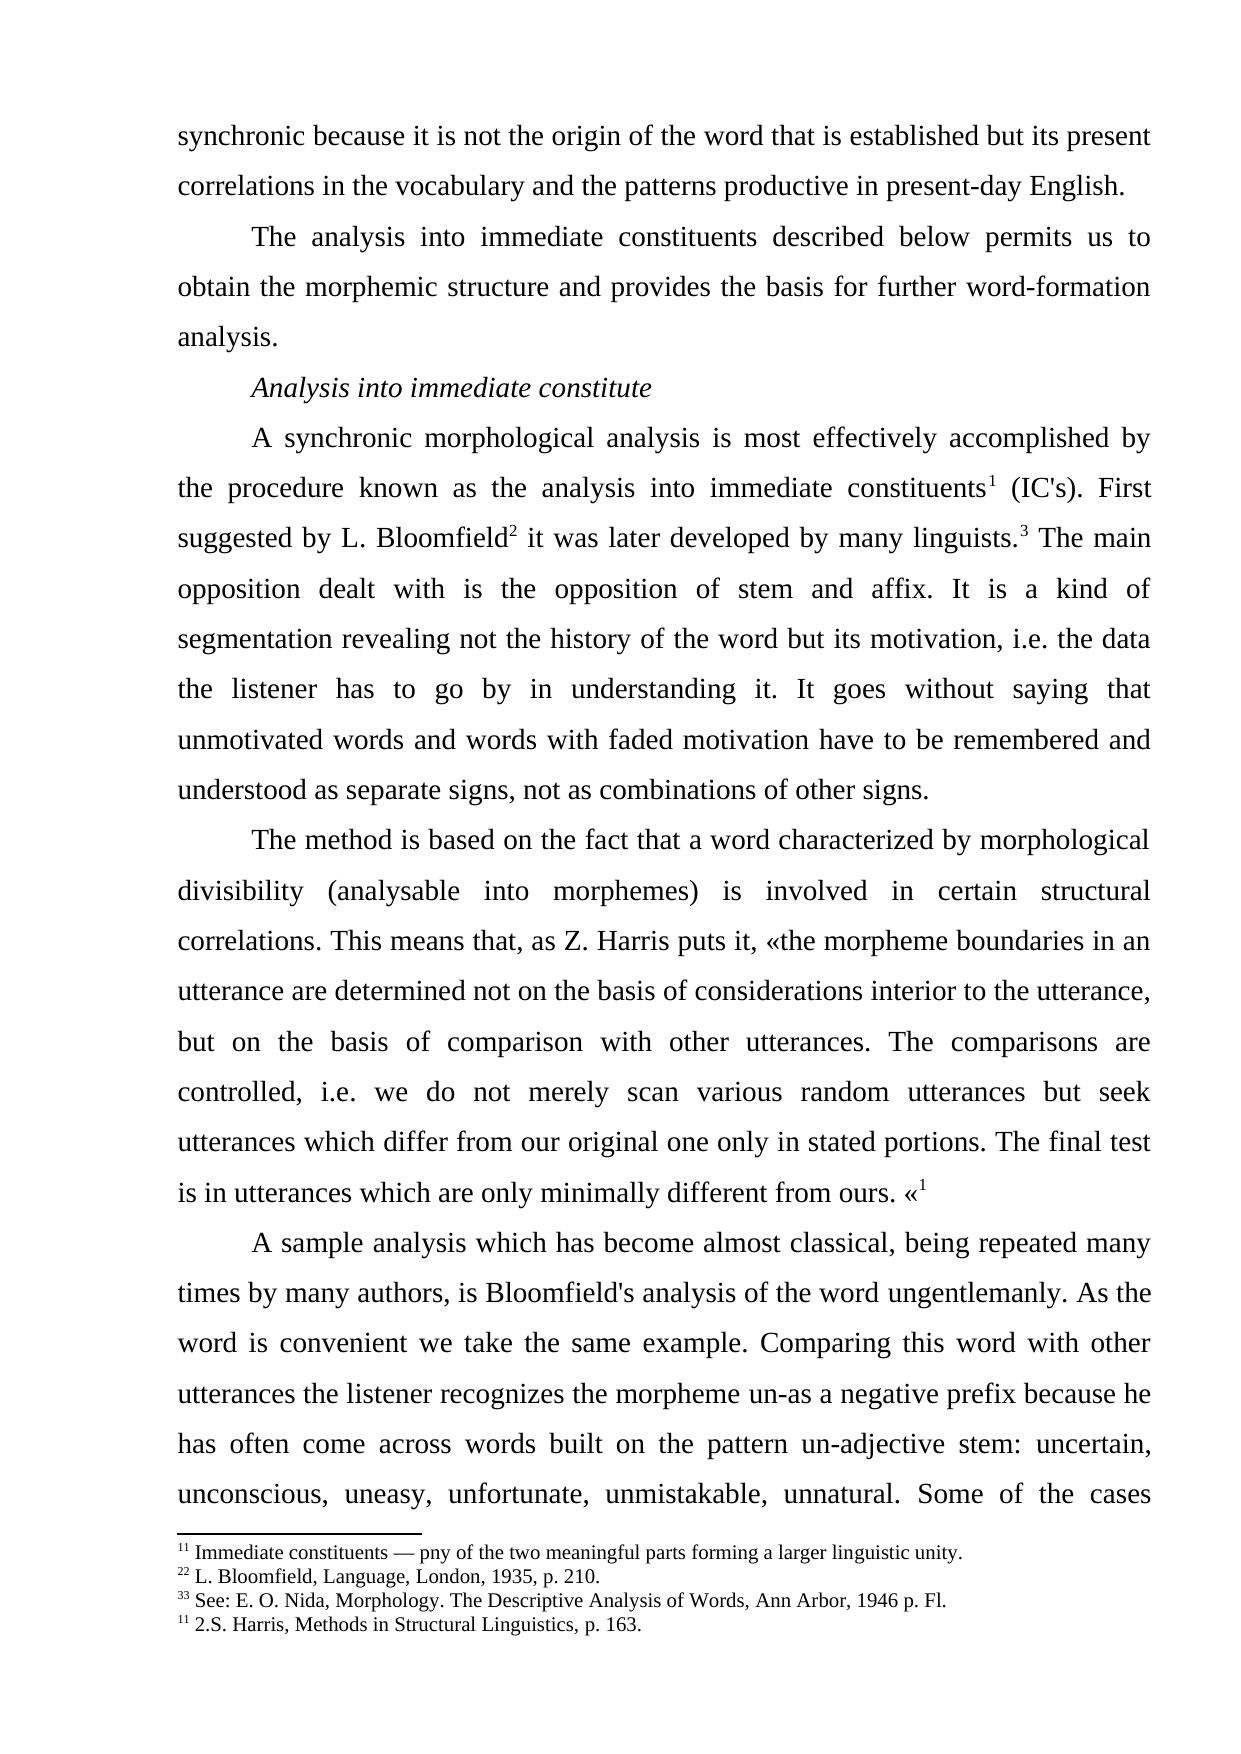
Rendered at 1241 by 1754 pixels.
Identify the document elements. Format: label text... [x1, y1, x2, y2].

text Analysis into immediate constitute [177, 370, 1152, 403]
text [177, 1225, 1152, 1510]
text The analysis into immediate constituents described below permits us to obtain the morphemic structure and provides the basis for further word-formation analysis. [177, 219, 1152, 353]
text The method is based on the fact that a word characterized by morphological divisibility (analysable into morphemes) is involved in certain structural correlations. This means that, as Z. Harris puts it, «the morpheme boundaries in an utterance are determined not on the basis of considerations interior to the utterance, but on the basis of comparison with other utterances. The comparisons are controlled, i.e. we do not merely scan various random utterances but seek utterances which differ from our original one only in stated portions. The final test is in utterances which are only minimally different from ours. «1 [177, 822, 1152, 1208]
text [177, 118, 1152, 202]
text A synchronic morphological analysis is most effectively accomplished by the procedure known as the analysis into immediate constituents1 (IC's). First suggested by L. Bloomfield2 it was later developed by many linguists.3 The main opposition dealt with is the opposition of stem and affix. It is a kind of segmentation revealing not the history of the word but its motivation, i.e. the data the listener has to go by in understanding it. It goes without saying that unmotivated words and words with faded motivation have to be remembered and understood as separate signs, not as combinations of other signs. [177, 420, 1152, 806]
